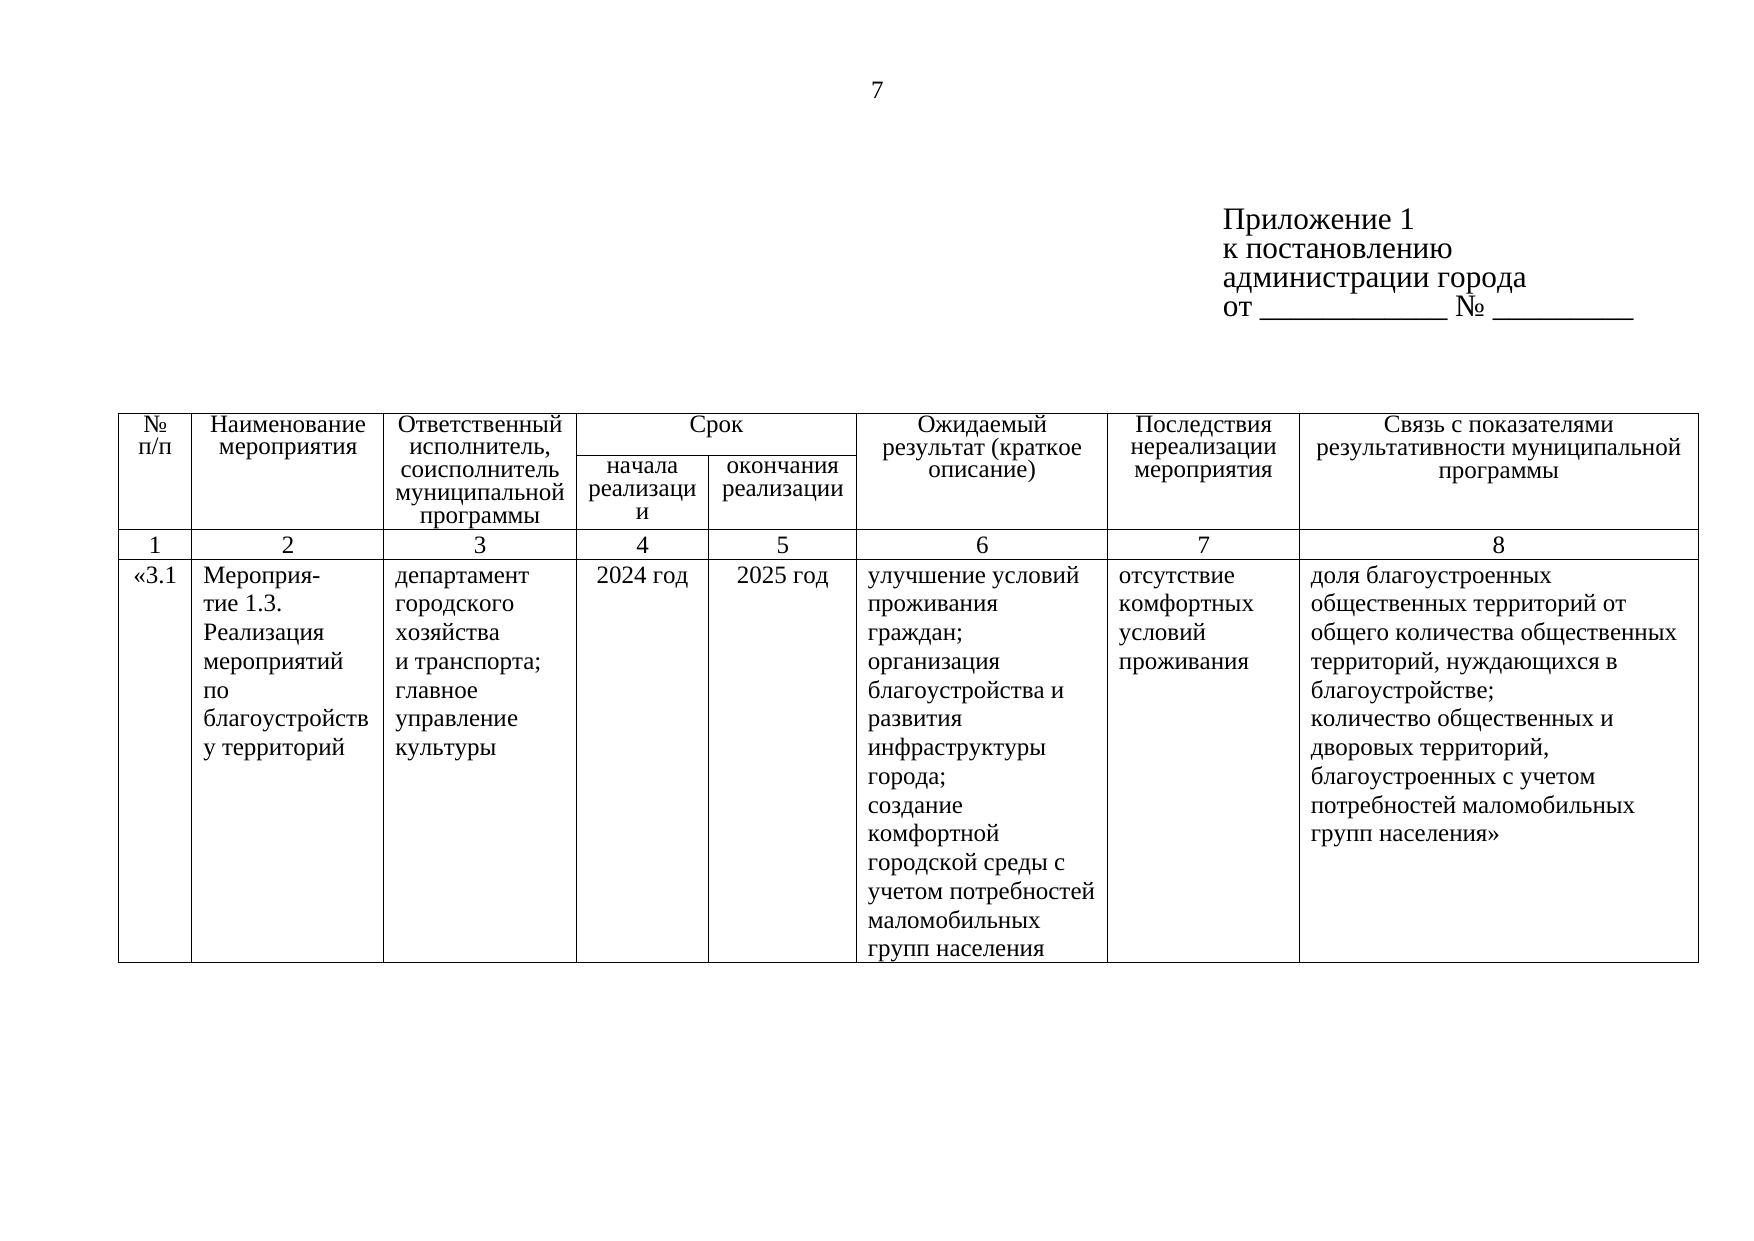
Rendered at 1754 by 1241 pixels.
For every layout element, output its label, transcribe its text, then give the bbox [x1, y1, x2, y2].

table_cell отсутствие комфортных условий проживания [1108, 560, 1299, 962]
table_cell окончания реализации [709, 456, 856, 529]
table_header Последствия нереализации мероприятия [1108, 414, 1299, 529]
text администрации города [118, 264, 1636, 293]
table_header № п/п [119, 414, 191, 529]
table_cell департамент городского хозяйства и транспорта; главное управление культуры [384, 560, 576, 962]
table_cell 5 [709, 530, 856, 559]
table_header Связь с показателями результативности муниципальной программы [1300, 414, 1698, 529]
text к постановлению [118, 236, 1636, 264]
table_cell 8 [1300, 530, 1698, 559]
table_cell 2024 год [577, 560, 708, 962]
table_cell «3.1 [119, 560, 191, 962]
text Приложение 1 [118, 207, 1636, 236]
table_cell 4 [577, 530, 708, 559]
table_header Ответственный исполнитель, соисполнитель муниципальной программы [384, 414, 576, 529]
table_cell 2025 год [709, 560, 856, 962]
table_cell улучшение условий проживания граждан; организация благоустройства и развития инфраструктуры города; создание комфортной городской среды с учетом потребностей маломобильных групп населения [857, 560, 1107, 962]
table_header Ожидаемый результат (краткое описание) [857, 414, 1107, 529]
table_cell 3 [384, 530, 576, 559]
text от ____________ № _________ [118, 293, 1636, 322]
table_cell Мероприя- тие 1.3. Реализация мероприятий по благоустройству территорий [192, 560, 383, 962]
table_cell 6 [857, 530, 1107, 559]
table_cell доля благоустроенных общественных территорий от общего количества общественных территорий, нуждающихся в благоустройстве; количество общественных и дворовых территорий, благоустроенных с учетом потребностей маломобильных групп населения» [1300, 560, 1698, 962]
table_cell 2 [192, 530, 383, 559]
table_cell начала реализации [577, 456, 708, 529]
table_header Срок [577, 414, 856, 454]
table_header Наименование мероприятия [192, 414, 383, 529]
table_cell 1 [119, 530, 191, 559]
table_cell 7 [1108, 530, 1299, 559]
